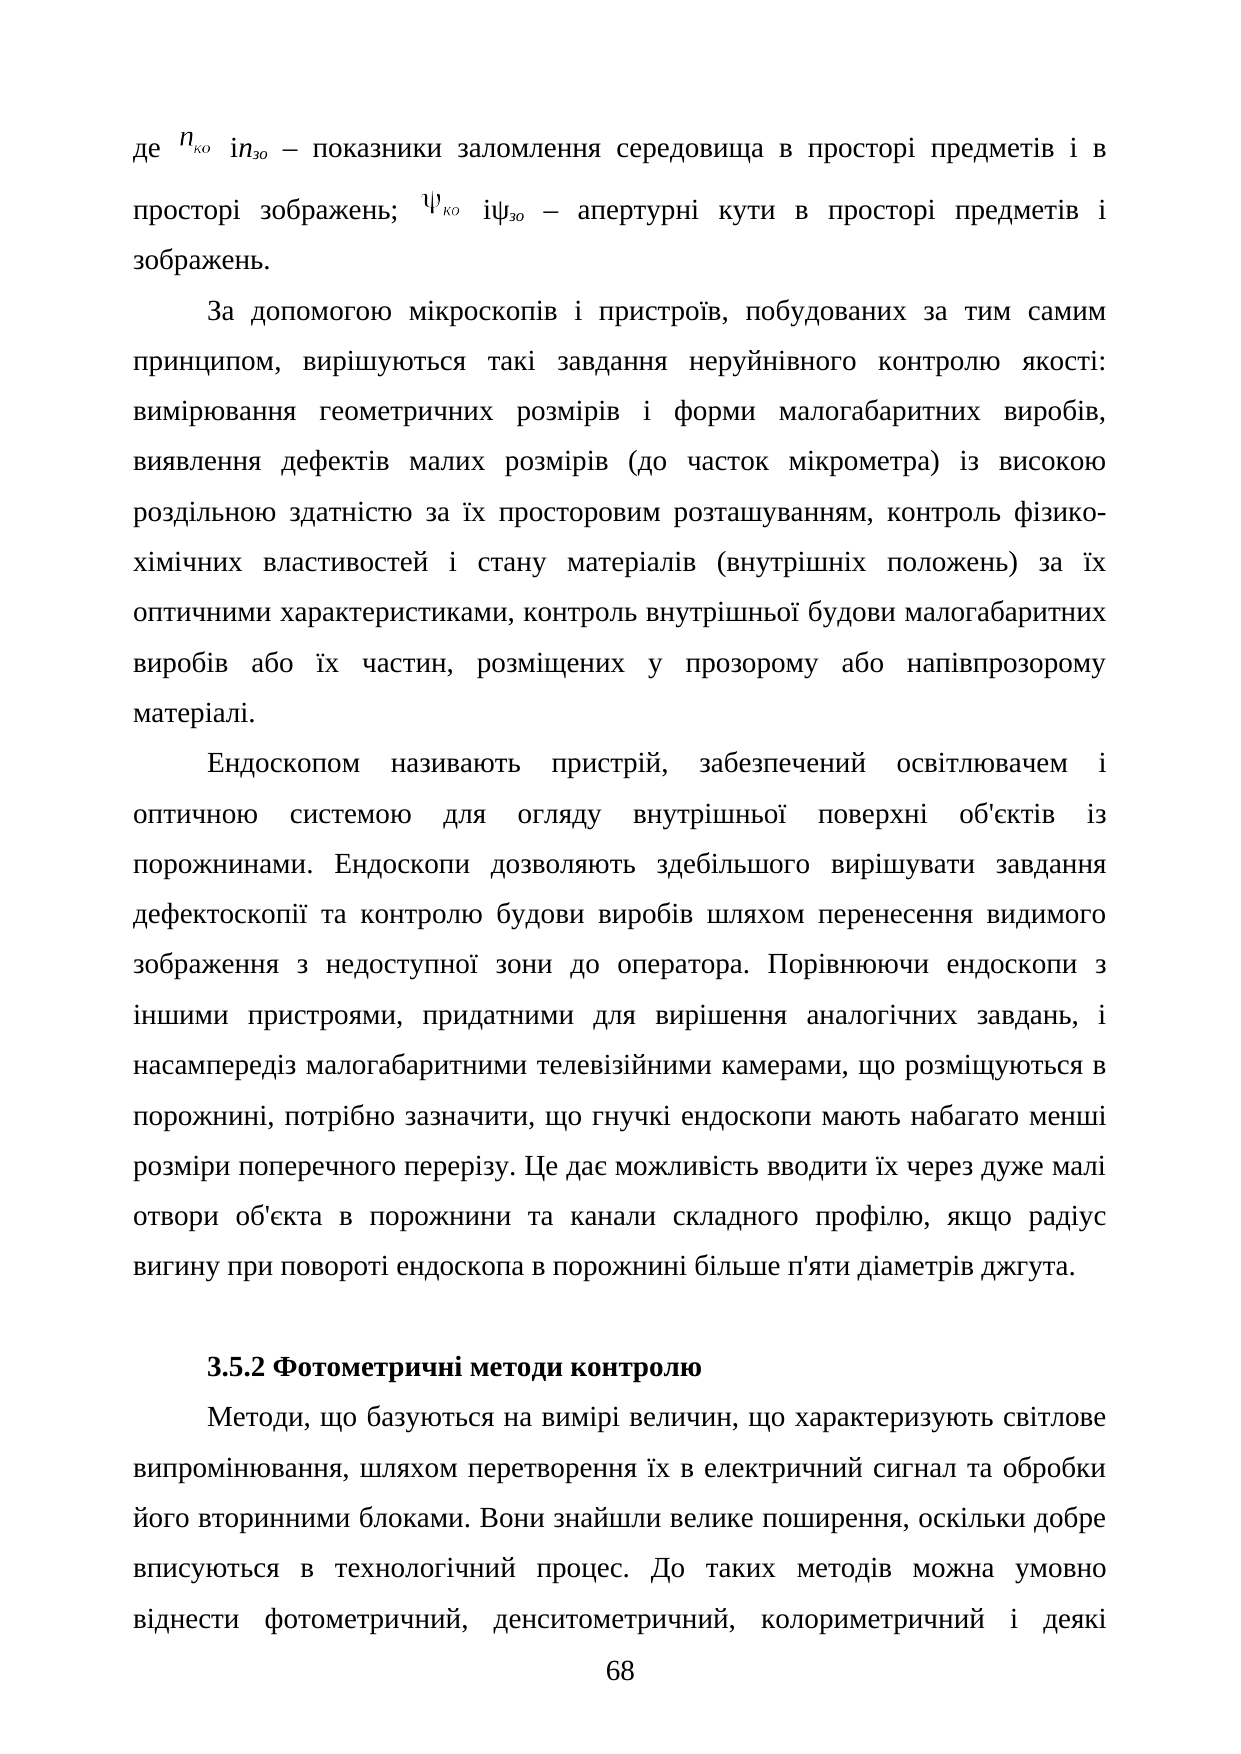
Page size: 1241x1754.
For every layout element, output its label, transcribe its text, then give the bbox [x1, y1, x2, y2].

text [133, 1399, 1107, 1634]
text де іnзо – показники заломлення середовища в просторі предметів і в просторі зображень; іψзо – апертурні кути в просторі предметів і зображень. [133, 118, 1107, 276]
subtitle 3.5.2 Фотометричні методи контролю [133, 1349, 1107, 1383]
text За допомогою мікроскопів і пристроїв, побудованих за тим самим принципом, вирішуються такі завдання неруйнівного контролю якості: вимірювання геометричних розмірів і форми малогабаритних виробів, виявлення дефектів малих розмірів (до часток мікрометра) із високою роздільною здатністю за їх просторовим розташуванням, контроль фізико-хімічних властивостей і стану матеріалів (внутрішніх положень) за їх оптичними характеристиками, контроль внутрішньої будови малогабаритних виробів або їх частин, розміщених у прозорому або напівпрозорому матеріалі. [133, 293, 1107, 729]
text Ендоскопом називають пристрій, забезпечений освітлювачем і оптичною системою для огляду внутрішньої поверхні об'єктів із порожнинами. Ендоскопи дозволяють здебільшого вирішувати завдання дефектоскопії та контролю будови виробів шляхом перенесення видимого зображення з недоступної зони до оператора. Порівнюючи ендоскопи з іншими пристроями, придатними для вирішення аналогічних завдань, і насампередіз малогабаритними телевізійними камерами, що розміщуються в порожнині, потрібно зазначити, що гнучкі ендоскопи мають набагато менші розміри поперечного перерізу. Це дає можливість вводити їх через дуже малі отвори об'єкта в порожнини та канали складного профілю, якщо радіус вигину при повороті ендоскопа в порожнині більше п'яти діаметрів джгута. [133, 745, 1107, 1282]
